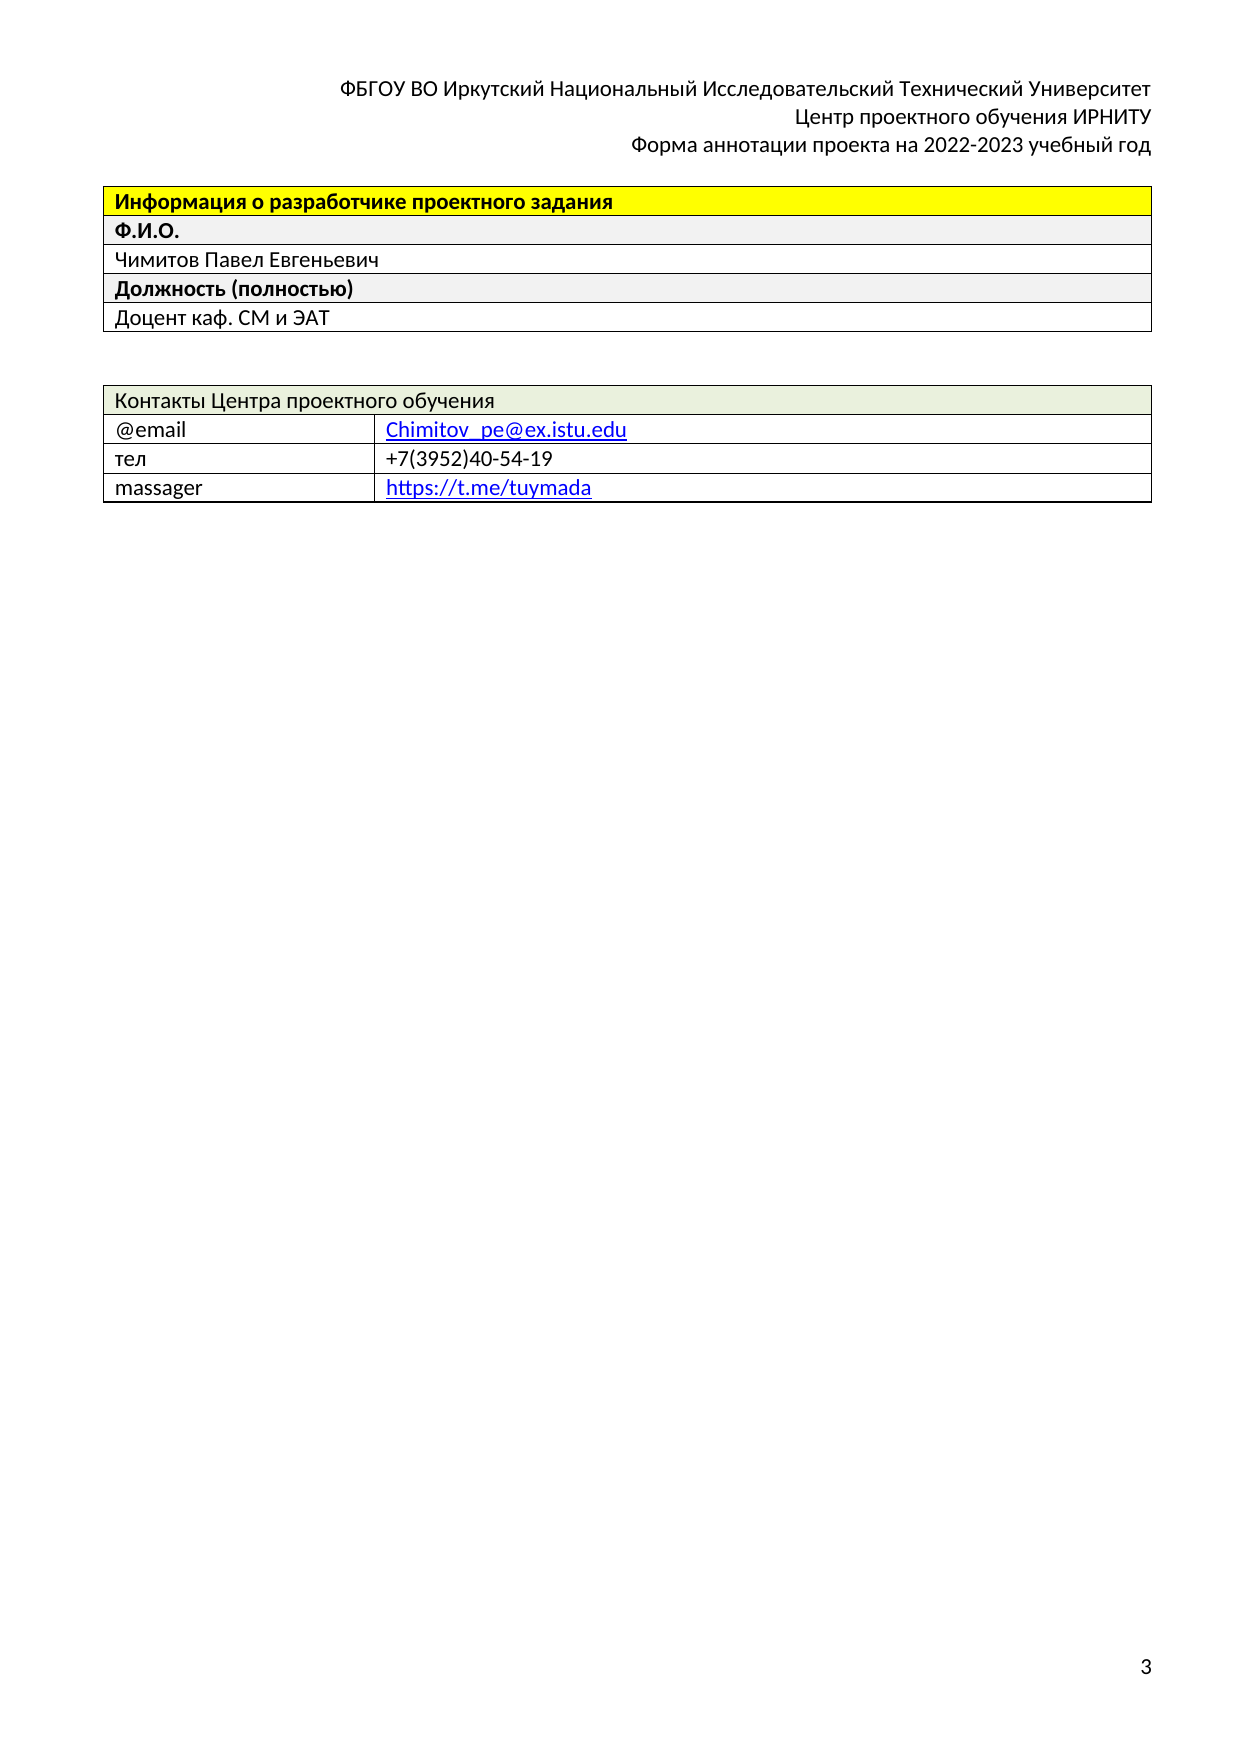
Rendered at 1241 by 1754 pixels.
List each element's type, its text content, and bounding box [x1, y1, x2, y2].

table_cell +7(3952)40-54-19 [375, 444, 1151, 472]
table_cell @email [104, 415, 374, 443]
table_cell https://t.me/tuymada [375, 474, 1151, 501]
table_cell Ф.И.О. [104, 216, 1151, 244]
table_header Контакты Центра проектного обучения [104, 386, 1151, 414]
table_cell Чимитов Павел Евгеньевич [104, 245, 1151, 273]
table_cell тел [104, 444, 374, 472]
table_header Информация о разработчике проектного задания [104, 187, 1151, 215]
table_cell Chimitov_pe@ex.istu.edu [375, 415, 1151, 443]
table_cell Должность (полностью) [104, 274, 1151, 302]
table_cell Доцент каф. СМ и ЭАТ [104, 303, 1151, 331]
table_cell massager [104, 474, 374, 501]
